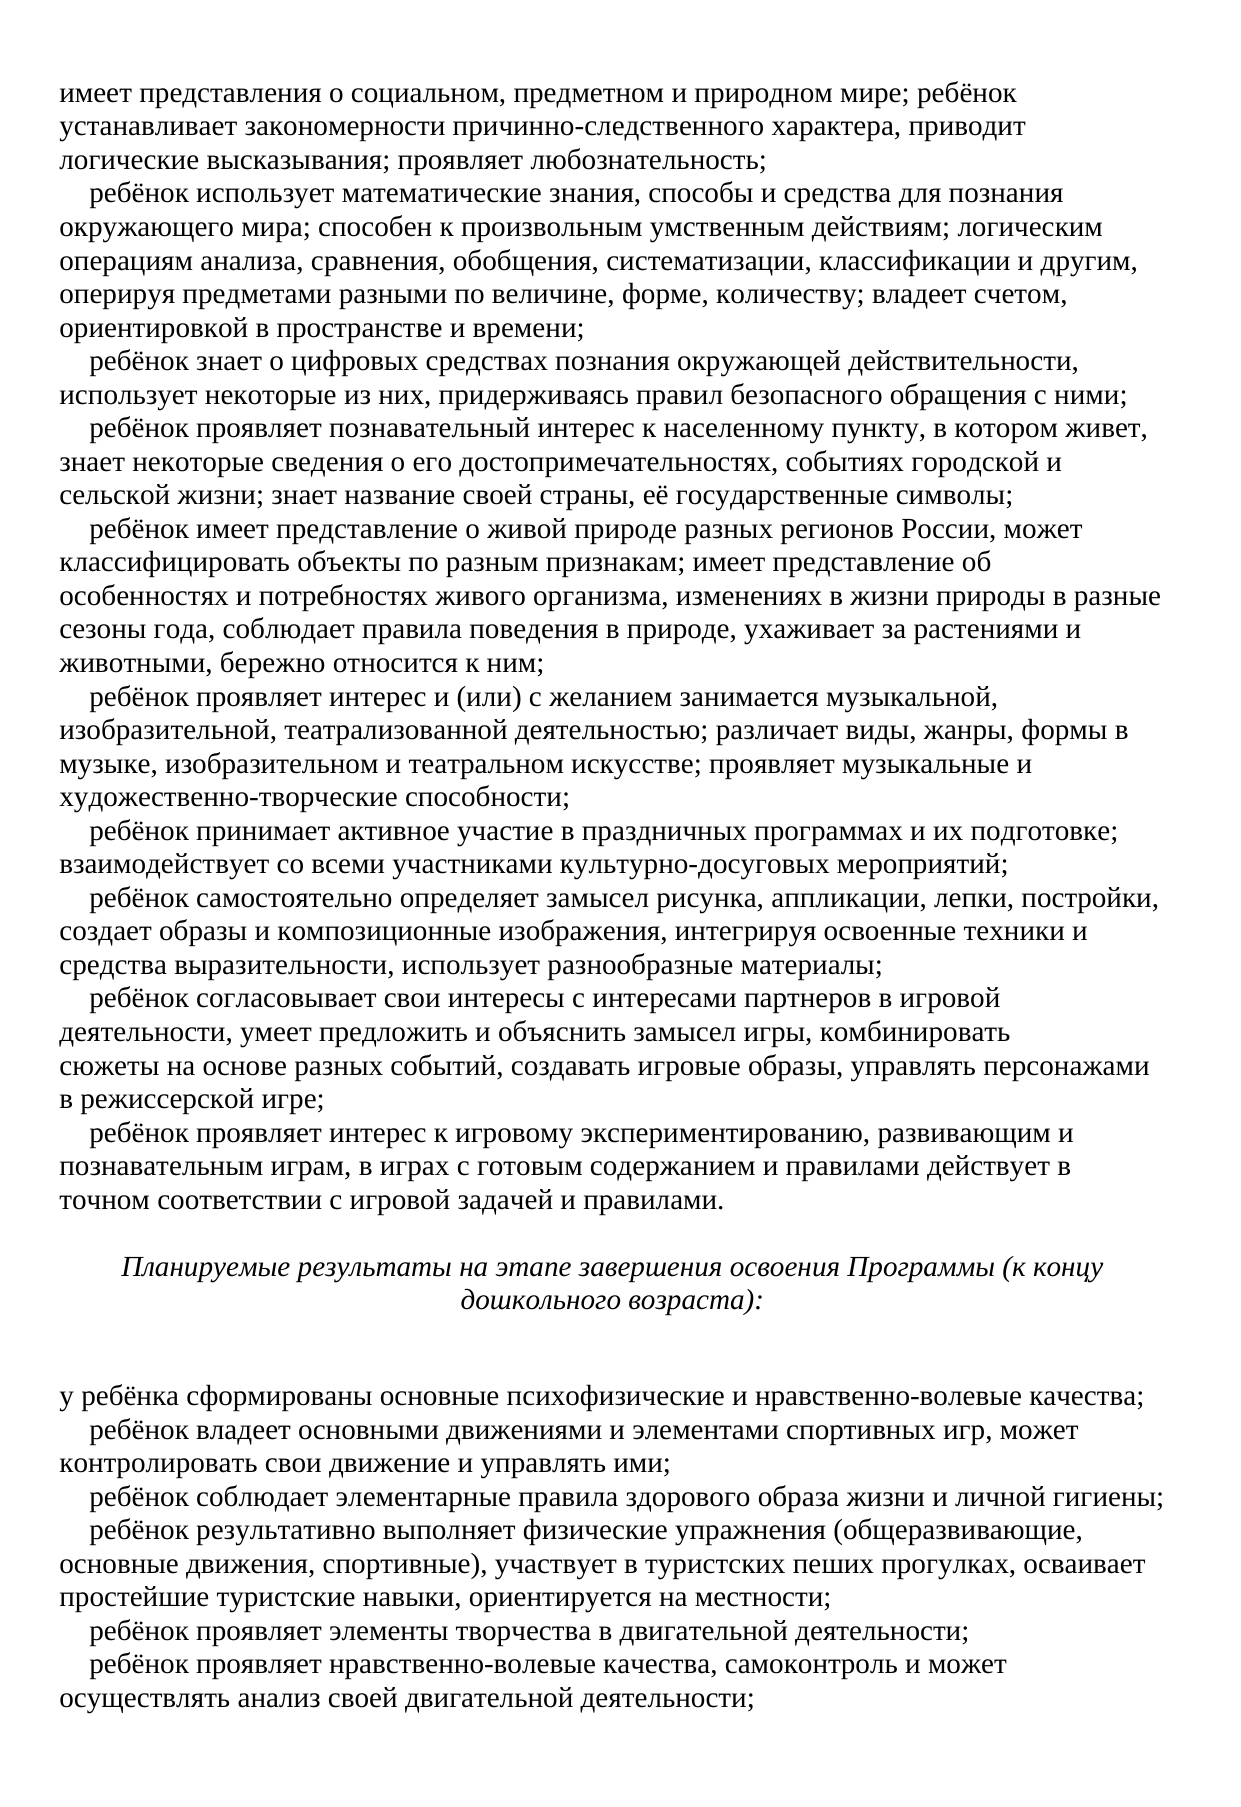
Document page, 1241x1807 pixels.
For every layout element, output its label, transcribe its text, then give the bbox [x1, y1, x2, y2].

text  ребёнок проявляет интерес к игровому экспериментированию, развивающим и познавательным играм, в играх с готовым содержанием и правилами действует в точном соответствии с игровой задачей и правилами. [59, 1115, 1165, 1215]
text  ребёнок результативно выполняет физические упражнения (общеразвивающие, основные движения, спортивные), участвует в туристских пеших прогулках, осваивает простейшие туристские навыки, ориентируется на местности; [59, 1512, 1165, 1613]
text у ребёнка сформированы основные психофизические и нравственно-волевые качества; [59, 1378, 1165, 1412]
text  ребёнок проявляет интерес и (или) с желанием занимается музыкальной, изобразительной, театрализованной деятельностью; различает виды, жанры, формы в музыке, изобразительном и театральном искусстве; проявляет музыкальные и художественно-творческие способности; [59, 679, 1165, 813]
text  ребёнок проявляет познавательный интерес к населенному пункту, в котором живет, знает некоторые сведения о его достопримечательностях, событиях городской и сельской жизни; знает название своей страны, её государственные символы; [59, 410, 1165, 511]
text  ребёнок имеет представление о живой природе разных регионов России, может классифицировать объекты по разным признакам; имеет представление об особенностях и потребностях живого организма, изменениях в жизни природы в разные сезоны года, соблюдает правила поведения в природе, ухаживает за растениями и животными, бережно относится к ним; [59, 511, 1165, 679]
text  ребёнок проявляет нравственно-волевые качества, самоконтроль и может осуществлять анализ своей двигательной деятельности; [59, 1647, 1165, 1714]
text имеет представления о социальном, предметном и природном мире; ребёнок устанавливает закономерности причинно-следственного характера, приводит логические высказывания; проявляет любознательность; [59, 75, 1165, 176]
text  ребёнок принимает активное участие в праздничных программах и их подготовке; взаимодействует со всеми участниками культурно-досуговых мероприятий; [59, 813, 1165, 880]
text  ребёнок самостоятельно определяет замысел рисунка, аппликации, лепки, постройки, создает образы и композиционные изображения, интегрируя освоенные техники и средства выразительности, использует разнообразные материалы; [59, 880, 1165, 981]
text  ребёнок согласовывает свои интересы с интересами партнеров в игровой деятельности, умеет предложить и объяснить замысел игры, комбинировать [59, 981, 1165, 1048]
text  ребёнок знает о цифровых средствах познания окружающей действительности, использует некоторые из них, придерживаясь правил безопасного обращения с ними; [59, 343, 1165, 410]
text  ребёнок соблюдает элементарные правила здорового образа жизни и личной гигиены; [59, 1479, 1165, 1512]
text Планируемые результаты на этапе завершения освоения Программы (к концу дошкольного возраста): [59, 1249, 1165, 1316]
text  ребёнок владеет основными движениями и элементами спортивных игр, может контролировать свои движение и управлять ими; [59, 1412, 1165, 1479]
text сюжеты на основе разных событий, создавать игровые образы, управлять персонажами в режиссерской игре; [59, 1048, 1165, 1115]
text  ребёнок использует математические знания, способы и средства для познания окружающего мира; способен к произвольным умственным действиям; логическим операциям анализа, сравнения, обобщения, систематизации, классификации и другим, оперируя предметами разными по величине, форме, количеству; владеет счетом, ориентировкой в пространстве и времени; [59, 176, 1165, 343]
text  ребёнок проявляет элементы творчества в двигательной деятельности; [59, 1613, 1165, 1647]
